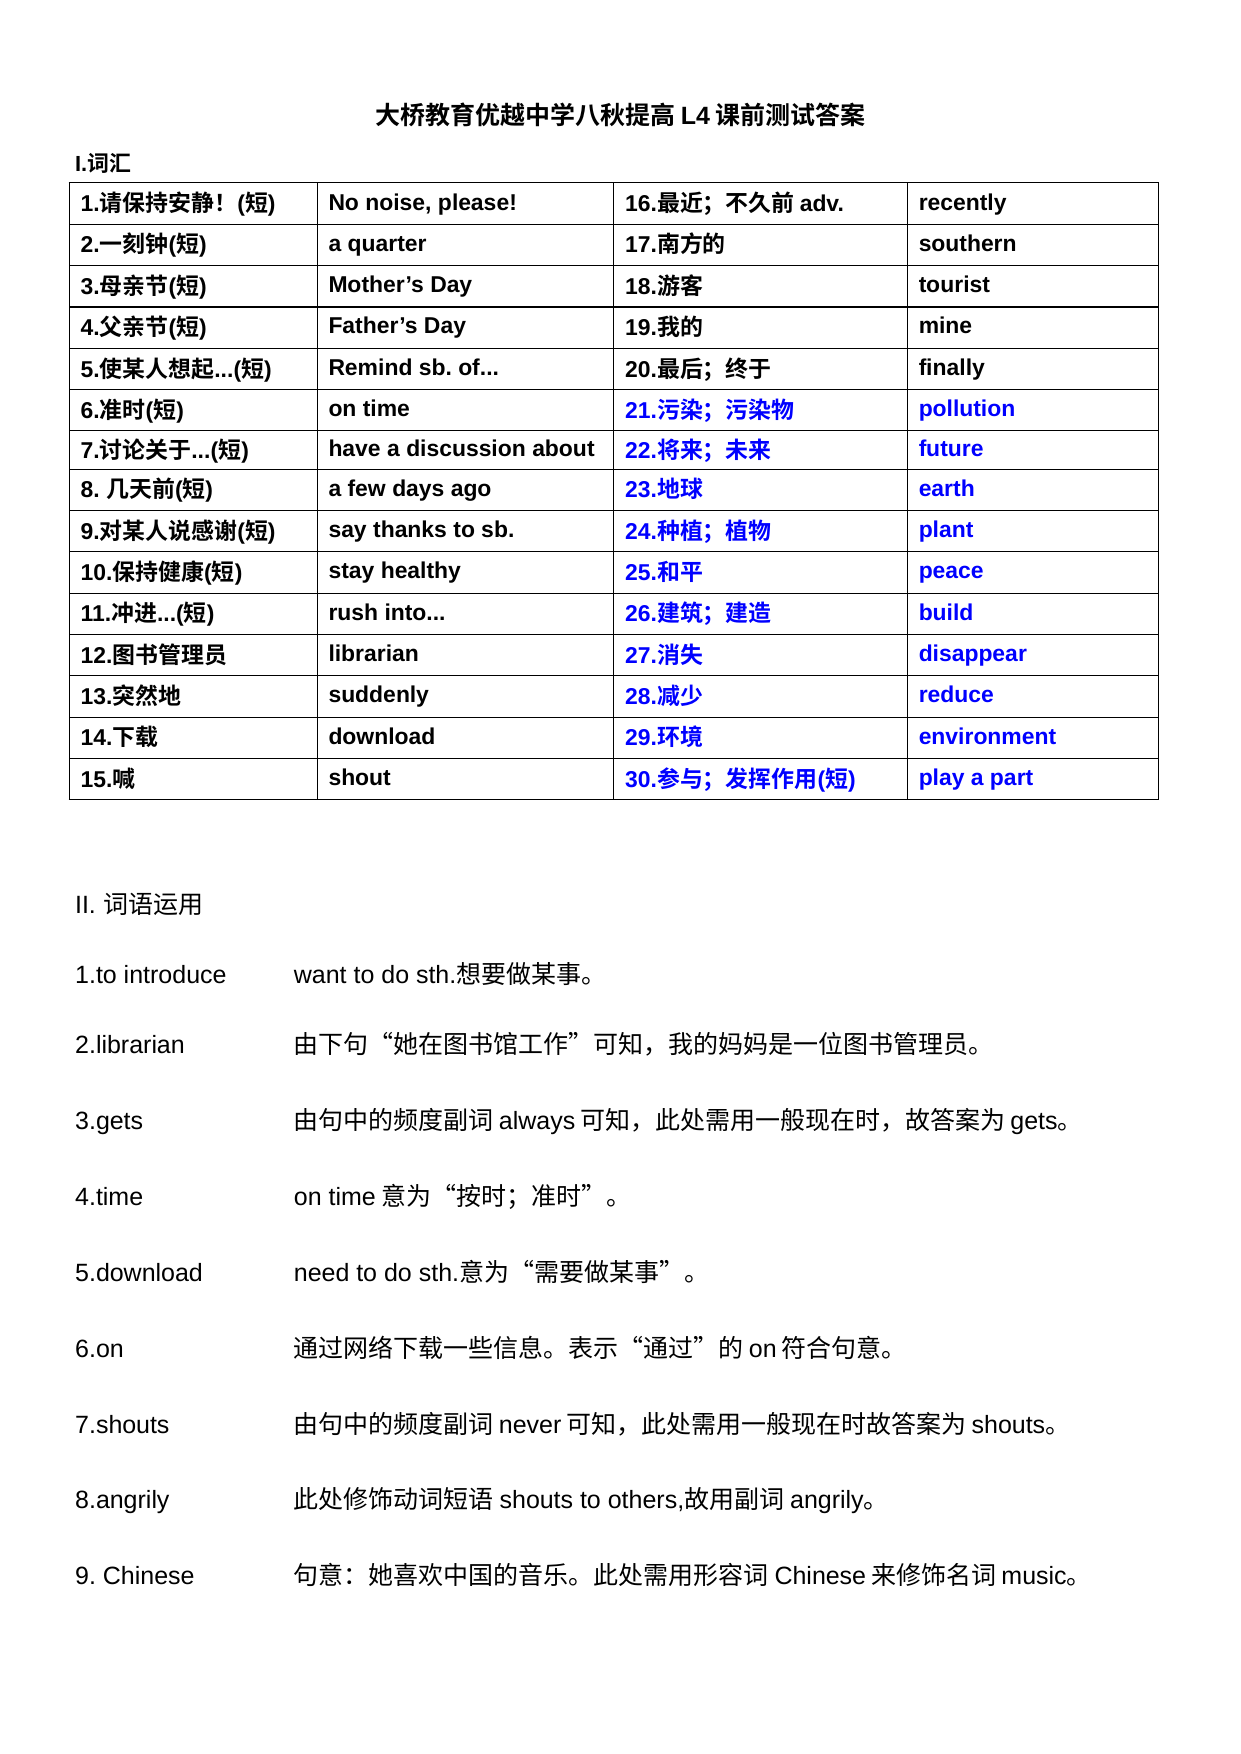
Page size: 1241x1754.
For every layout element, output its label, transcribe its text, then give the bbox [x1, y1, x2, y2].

table_cell southern [908, 225, 1158, 265]
table_cell 24.种植；植物 [614, 511, 907, 551]
table_cell Remind sb. of... [318, 349, 613, 389]
table_cell play a part [908, 759, 1158, 799]
table_cell rush into... [318, 594, 613, 634]
table_cell 22.将来；未来 [614, 431, 907, 468]
table_cell 13.突然地 [70, 676, 317, 717]
table_header 1.请保持安静！(短) [70, 183, 317, 224]
text 2.librarian 由下句“她在图书馆工作”可知，我的妈妈是一位图书管理员。 [75, 1011, 1165, 1076]
table_cell 几天前(短) [70, 470, 317, 510]
table_header No noise, please! [318, 183, 613, 224]
table_cell reduce [908, 676, 1158, 717]
table_header recently [908, 183, 1158, 224]
text 5.download need to do sth.意为“需要做某事”。 [75, 1238, 1165, 1303]
table_cell 26.建筑；建造 [614, 594, 907, 634]
table_cell 19.我的 [614, 308, 907, 348]
table_cell pollution [908, 390, 1158, 430]
table_cell 17.南方的 [614, 225, 907, 265]
table_cell 15.喊 [70, 759, 317, 799]
table_cell future [908, 431, 1158, 468]
text 4.time on time意为“按时；准时”。 [75, 1162, 1165, 1227]
table_cell 27.消失 [614, 635, 907, 675]
text 8.angrily 此处修饰动词短语 shouts to others,故用副词 angrily。 [75, 1466, 1165, 1531]
table_cell 20.最后；终于 [614, 349, 907, 389]
table_cell disappear [908, 635, 1158, 675]
table_cell download [318, 718, 613, 758]
table_cell 7.讨论关于...(短) [70, 431, 317, 468]
text 9. Chinese 句意：她喜欢中国的音乐。此处需用形容词 Chinese来修饰名词music。 [75, 1541, 1165, 1606]
table_cell a few days ago [318, 470, 613, 510]
table_cell 10.保持健康(短) [70, 552, 317, 592]
table_cell 11.冲进...(短) [70, 594, 317, 634]
table_cell 5.使某人想起...(短) [70, 349, 317, 389]
table_cell 21.污染；污染物 [614, 390, 907, 430]
table_cell 2.一刻钟(短) [70, 225, 317, 265]
table_cell Father’s Day [318, 308, 613, 348]
table_cell earth [908, 470, 1158, 510]
table_cell Mother’s Day [318, 266, 613, 306]
table_cell stay healthy [318, 552, 613, 592]
text I.词汇 [75, 146, 1165, 178]
table_cell 28.减少 [614, 676, 907, 717]
table_cell suddenly [318, 676, 613, 717]
text II. 词语运用 [75, 870, 1165, 935]
table_cell build [908, 594, 1158, 634]
table_cell a quarter [318, 225, 613, 265]
table_cell have a discussion about [318, 431, 613, 468]
table_cell 9.对某人说感谢(短) [70, 511, 317, 551]
table_cell 29.环境 [614, 718, 907, 758]
table_cell finally [908, 349, 1158, 389]
text 1.to introduce want to do sth.想要做某事。 [75, 940, 1165, 1005]
table_cell on time [318, 390, 613, 430]
table_header 16.最近；不久前 adv. [614, 183, 907, 224]
table_cell mine [908, 308, 1158, 348]
table_cell shout [318, 759, 613, 799]
text 6.on 通过网络下载一些信息。表示“通过”的on符合句意。 [75, 1314, 1165, 1379]
table_cell 3.母亲节(短) [70, 266, 317, 306]
table_cell 18.游客 [614, 266, 907, 306]
text 3.gets 由句中的频度副词always可知，此处需用一般现在时，故答案为gets。 [75, 1086, 1165, 1151]
table_cell librarian [318, 635, 613, 675]
table_cell plant [908, 511, 1158, 551]
table_cell 30.参与；发挥作用(短) [614, 759, 907, 799]
table_cell 14.下载 [70, 718, 317, 758]
table_cell 12.图书管理员 [70, 635, 317, 675]
table_cell 23.地球 [614, 470, 907, 510]
table_cell tourist [908, 266, 1158, 306]
text 7.shouts 由句中的频度副词never可知，此处需用一般现在时故答案为shouts。 [75, 1390, 1165, 1455]
table_cell 6.准时(短) [70, 390, 317, 430]
table_cell say thanks to sb. [318, 511, 613, 551]
table_cell environment [908, 718, 1158, 758]
table_cell 25.和平 [614, 552, 907, 592]
table_cell 4.父亲节(短) [70, 308, 317, 348]
text 大桥教育优越中学八秋提高L4课前测试答案 [75, 81, 1165, 146]
table_cell peace [908, 552, 1158, 592]
